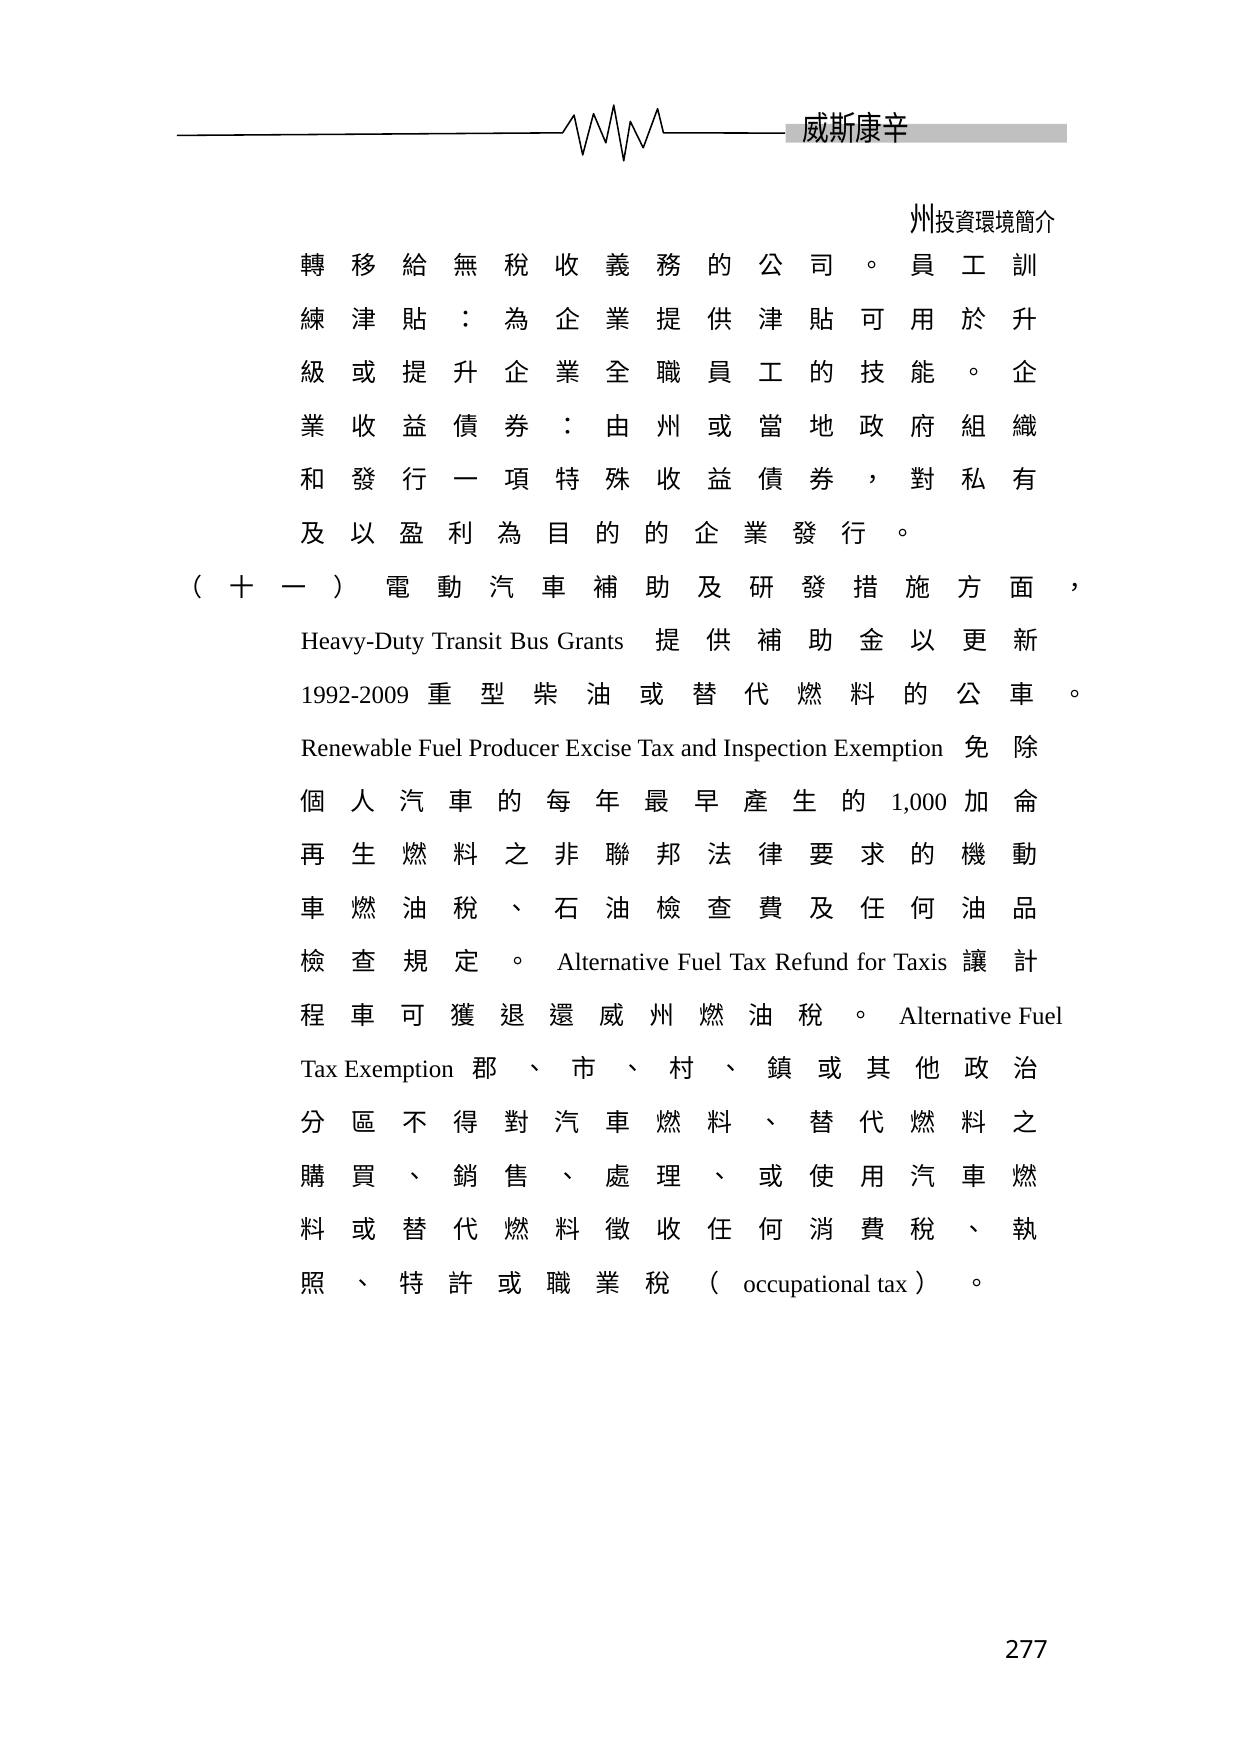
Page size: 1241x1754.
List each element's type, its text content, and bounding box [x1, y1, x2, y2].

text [202, 237, 1063, 558]
text （十一）電動汽車補助及研發措施方面，Heavy-Duty Transit Bus Grants 提供補助金以更新1992-2009重型柴油或替代燃料的公車。Renewable Fuel Producer Excise Tax and Inspection Exemption免除個人汽車的每年最早產生的1,000加侖再生燃料之非聯邦法律要求的機動車燃油稅、石油檢查費及任何油品檢查規定。Alternative Fuel Tax Refund for Taxis讓計程車可獲退還威州燃油稅。Alternative Fuel Tax Exemption郡、市、村、鎮或其他政治分區不得對汽車燃料、替代燃料之購買、銷售、處理、或使用汽車燃料或替代燃料徵收任何消費稅、執照、特許或職業稅（occupational tax）。 [178, 558, 1063, 1308]
